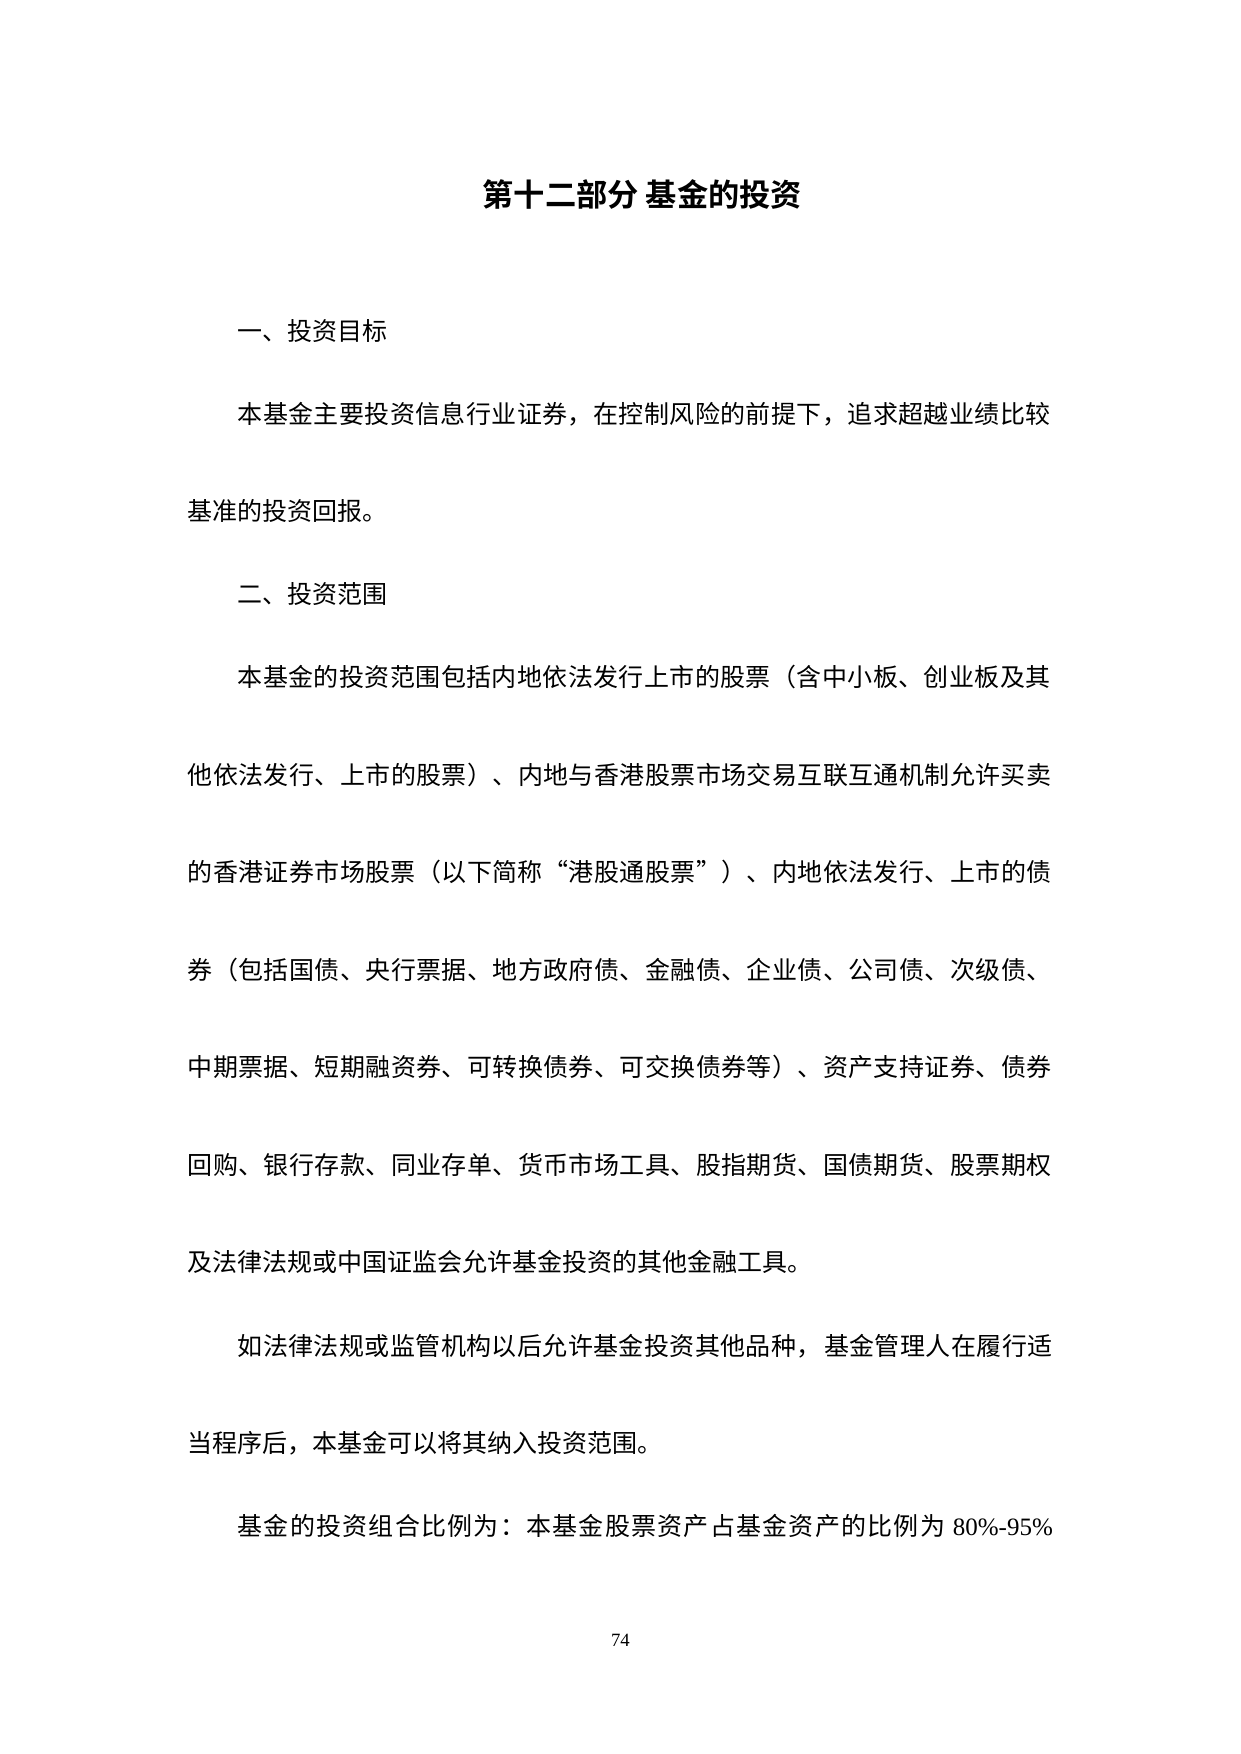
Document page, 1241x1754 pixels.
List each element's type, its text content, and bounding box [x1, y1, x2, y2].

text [187, 1492, 1053, 1557]
text 本基金的投资范围包括内地依法发行上市的股票（含中小板、创业板及其他依法发行、上市的股票）、内地与香港股票市场交易互联互通机制允许买卖的香港证券市场股票（以下简称“港股通股票”）、内地依法发行、上市的债券（包括国债、央行票据、地方政府债、金融债、企业债、公司债、次级债、中期票据、短期融资券、可转换债券、可交换债券等）、资产支持证券、债券回购、银行存款、同业存单、货币市场工具、股指期货、国债期货、股票期权及法律法规或中国证监会允许基金投资的其他金融工具。 [187, 643, 1053, 1293]
text 二、投资范围 [187, 560, 1053, 625]
text 一、投资目标 [187, 297, 1053, 362]
subtitle 第十二部分 基金的投资 [187, 162, 1053, 227]
text 如法律法规或监管机构以后允许基金投资其他品种，基金管理人在履行适当程序后，本基金可以将其纳入投资范围。 [187, 1312, 1053, 1474]
text 本基金主要投资信息行业证券，在控制风险的前提下，追求超越业绩比较基准的投资回报。 [187, 380, 1053, 542]
